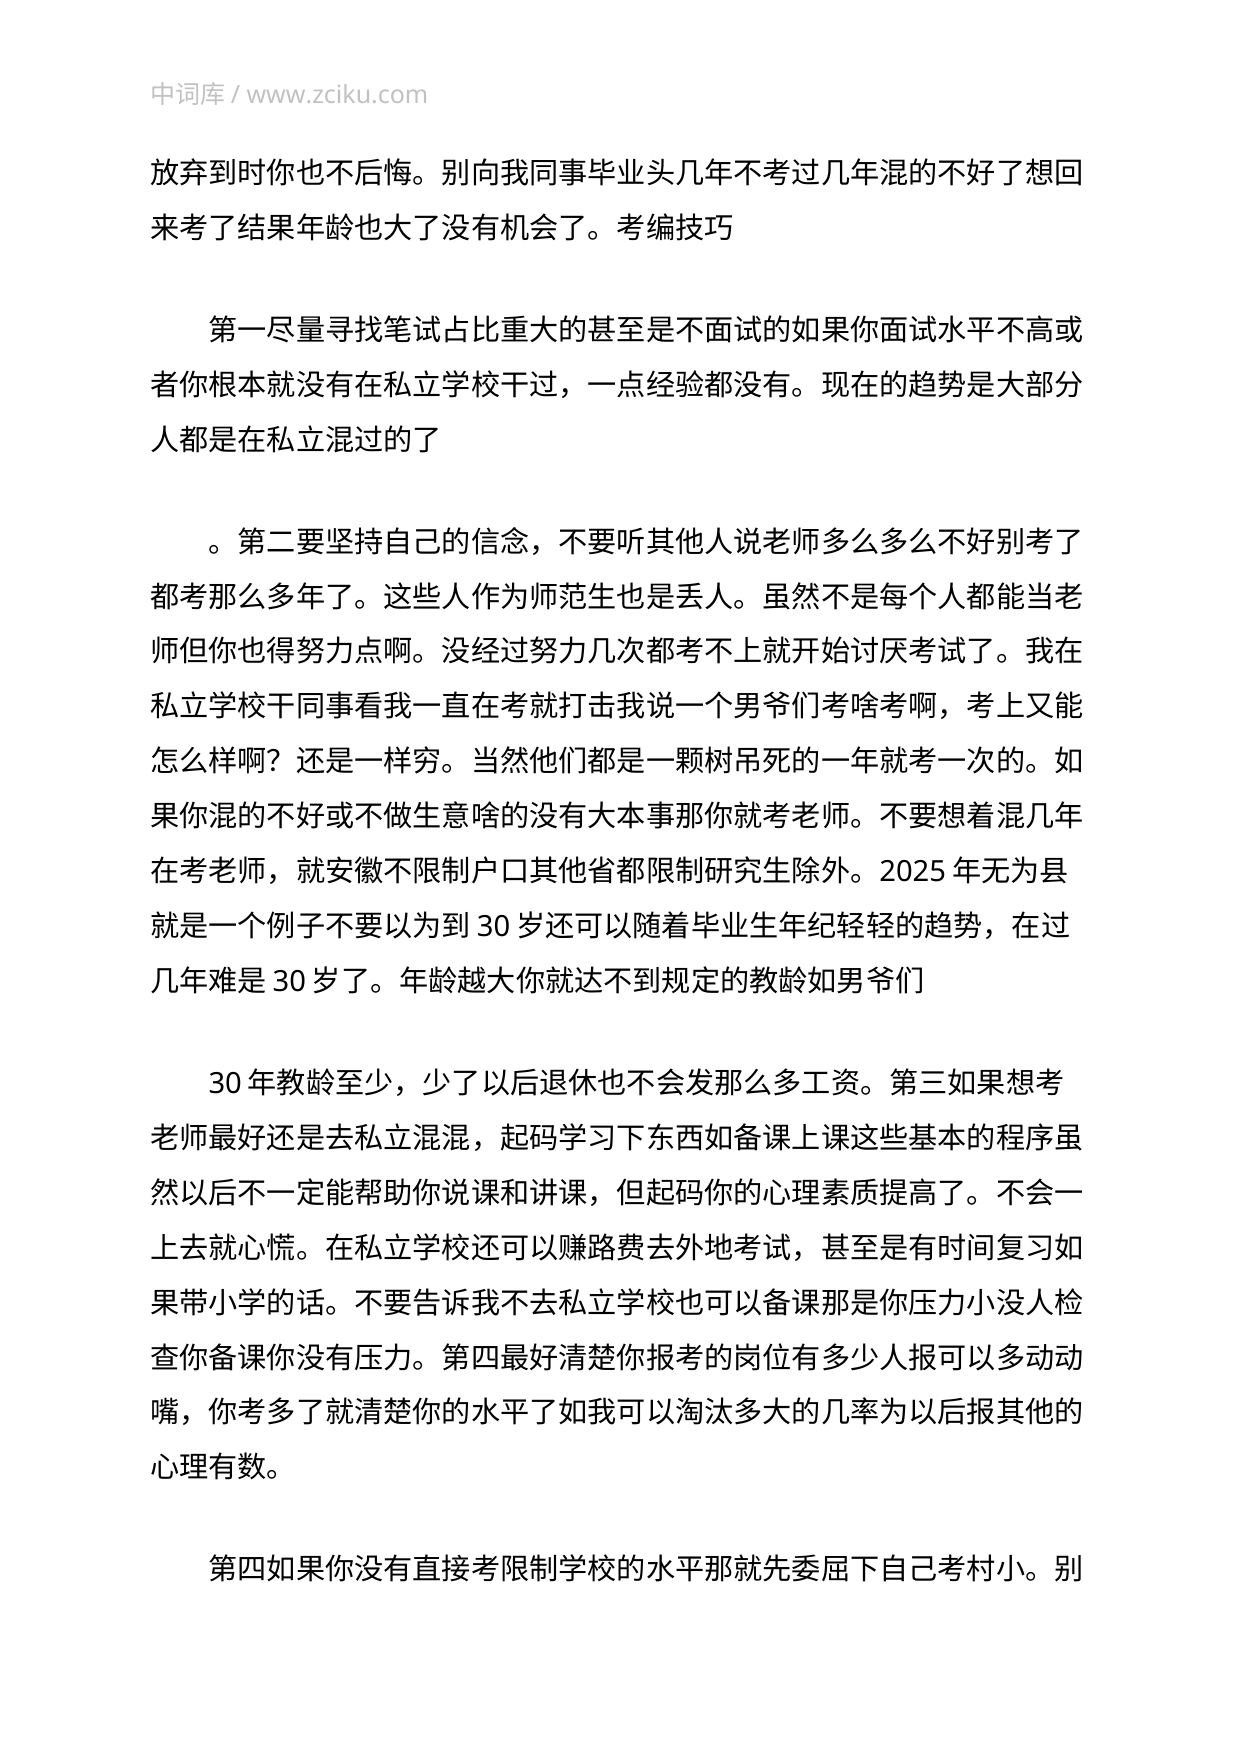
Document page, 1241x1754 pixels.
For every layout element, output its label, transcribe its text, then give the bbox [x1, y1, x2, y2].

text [150, 150, 1090, 247]
text 。第二要坚持自己的信念，不要听其他人说老师多么多么不好别考了都考那么多年了。这些人作为师范生也是丢人。虽然不是每个人都能当老师但你也得努力点啊。没经过努力几次都考不上就开始讨厌考试了。我在私立学校干同事看我一直在考就打击我说一个男爷们考啥考啊，考上又能怎么样啊？还是一样穷。当然他们都是一颗树吊死的一年就考一次的。如果你混的不好或不做生意啥的没有大本事那你就考老师。不要想着混几年在考老师，就安徽不限制户口其他省都限制研究生除外。2025年无为县就是一个例子不要以为到30岁还可以随着毕业生年纪轻轻的趋势，在过几年难是30岁了。年龄越大你就达不到规定的教龄如男爷们 [150, 518, 1090, 1000]
text 30年教龄至少，少了以后退休也不会发那么多工资。第三如果想考老师最好还是去私立混混，起码学习下东西如备课上课这些基本的程序虽然以后不一定能帮助你说课和讲课，但起码你的心理素质提高了。不会一上去就心慌。在私立学校还可以赚路费去外地考试，甚至是有时间复习如果带小学的话。不要告诉我不去私立学校也可以备课那是你压力小没人检查你备课你没有压力。第四最好清楚你报考的岗位有多少人报可以多动动嘴，你考多了就清楚你的水平了如我可以淘汰多大的几率为以后报其他的心理有数。 [150, 1059, 1090, 1486]
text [150, 1546, 1090, 1588]
text 第一尽量寻找笔试占比重大的甚至是不面试的如果你面试水平不高或者你根本就没有在私立学校干过，一点经验都没有。现在的趋势是大部分人都是在私立混过的了 [150, 307, 1090, 459]
